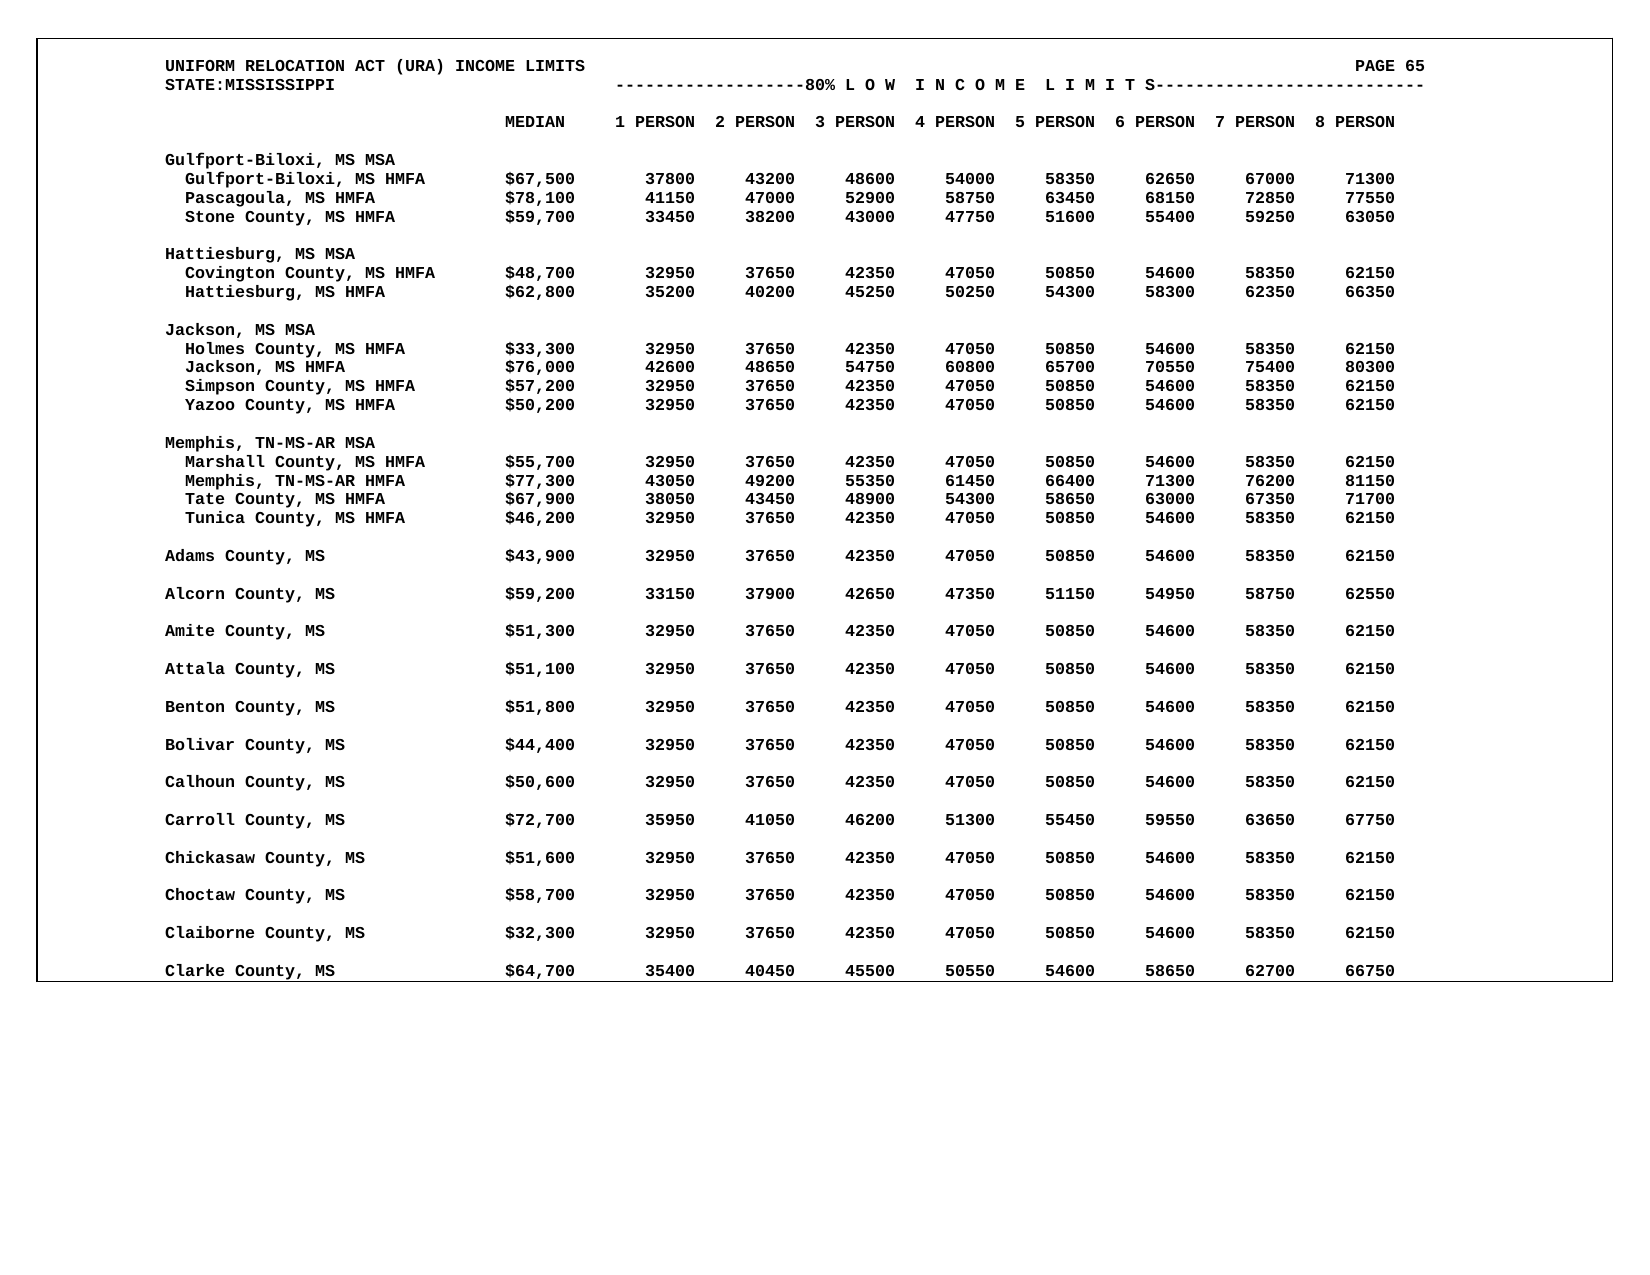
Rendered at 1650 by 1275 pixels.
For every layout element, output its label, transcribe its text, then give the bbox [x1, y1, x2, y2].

text UNIFORM RELOCATION ACT (URA) INCOME LIMITS PAGE 65 STATE:MISSISSIPPI -------------------80% L O W I N C O M E L I M I T S--------------------------- MEDIAN 1 PERSON 2 PERSON 3 PERSON 4 PERSON 5 PERSON 6 PERSON 7 PERSON 8 PERSON Gulfport-Biloxi, MS MSA Gulfport-Biloxi, MS HMFA $67,500 37800 43200 48600 54000 58350 62650 67000 71300 Pascagoula, MS HMFA $78,100 41150 47000 52900 58750 63450 68150 72850 77550 Stone County, MS HMFA $59,700 33450 38200 43000 47750 51600 55400 59250 63050 Hattiesburg, MS MSA Covington County, MS HMFA $48,700 32950 37650 42350 47050 50850 54600 58350 62150 Hattiesburg, MS HMFA $62,800 35200 40200 45250 50250 54300 58300 62350 66350 Jackson, MS MSA Holmes County, MS HMFA $33,300 32950 37650 42350 47050 50850 54600 58350 62150 Jackson, MS HMFA $76,000 42600 48650 54750 60800 65700 70550 75400 80300 Simpson County, MS HMFA $57,200 32950 37650 42350 47050 50850 54600 58350 62150 Yazoo County, MS HMFA $50,200 32950 37650 42350 47050 50850 54600 58350 62150 Memphis, TN-MS-AR MSA Marshall County, MS HMFA $55,700 32950 37650 42350 47050 50850 54600 58350 62150 Memphis, TN-MS-AR HMFA $77,300 43050 49200 55350 61450 66400 71300 76200 81150 Tate County, MS HMFA $67,900 38050 43450 48900 54300 58650 63000 67350 71700 Tunica County, MS HMFA $46,200 32950 37650 42350 47050 50850 54600 58350 62150 Adams County, MS $43,900 32950 37650 42350 47050 50850 54600 58350 62150 Alcorn County, MS $59,200 33150 37900 42650 47350 51150 54950 58750 62550 Amite County, MS $51,300 32950 37650 42350 47050 50850 54600 58350 62150 Attala County, MS $51,100 32950 37650 42350 47050 50850 54600 58350 62150 Benton County, MS $51,800 32950 37650 42350 47050 50850 54600 58350 62150 Bolivar County, MS $44,400 32950 37650 42350 47050 50850 54600 58350 62150 Calhoun County, MS $50,600 32950 37650 42350 47050 50850 54600 58350 62150 Carroll County, MS $72,700 35950 41050 46200 51300 55450 59550 63650 67750 Chickasaw County, MS $51,600 32950 37650 42350 47050 50850 54600 58350 62150 Choctaw County, MS $58,700 32950 37650 42350 47050 50850 54600 58350 62150 Claiborne County, MS $32,300 32950 37650 42350 47050 50850 54600 58350 62150 Clarke County, MS $64,700 35400 40450 45500 50550 54600 58650 62700 66750 [38, 39, 1612, 981]
